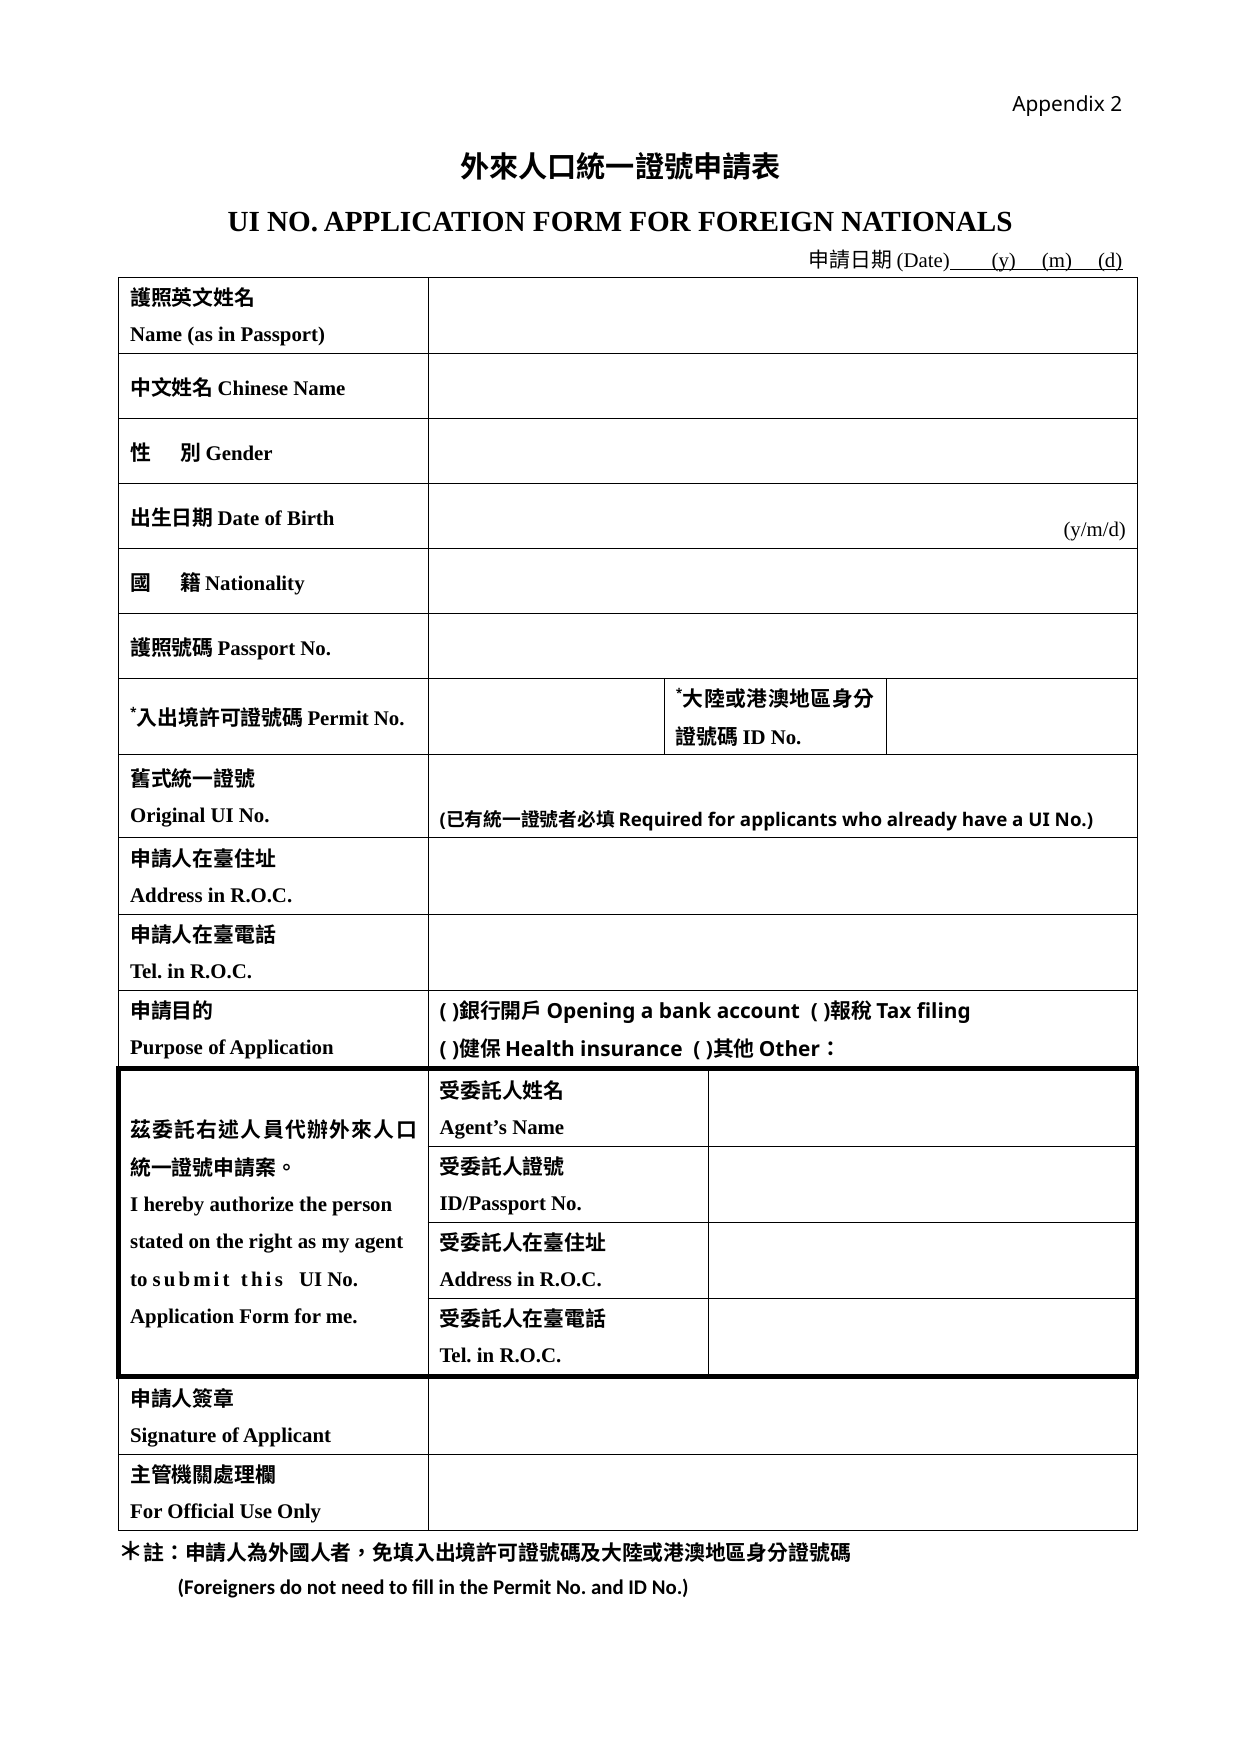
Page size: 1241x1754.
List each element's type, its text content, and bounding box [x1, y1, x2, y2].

table_cell [429, 838, 1137, 914]
table_cell 國 籍Nationality [119, 549, 428, 613]
table_cell 護照號碼Passport No. [119, 614, 428, 678]
table_cell [429, 915, 1137, 990]
table_cell *入出境許可證號碼Permit No. [119, 679, 428, 754]
table_cell *大陸或港澳地區身分證號碼ID No. [665, 679, 886, 754]
table_cell [429, 419, 1137, 483]
table_cell 出生日期Date of Birth [119, 484, 428, 548]
table_cell 中文姓名Chinese Name [119, 354, 428, 418]
table_cell ( )銀行開戶Opening a bank account ( )報稅Tax filing ( )健保Health insurance ( )其他Other： [429, 991, 1137, 1066]
table_cell [429, 1455, 1137, 1530]
table_cell [709, 1299, 1135, 1374]
table_cell 申請人在臺住址 Address in R.O.C. [119, 838, 428, 914]
table_cell [709, 1223, 1135, 1298]
table_cell 申請目的 Purpose of Application [119, 991, 428, 1066]
table_header [429, 278, 1137, 353]
table_cell 受委託人姓名 Agent’s Name [429, 1071, 708, 1146]
table_cell [429, 679, 664, 754]
text ＊註：申請人為外國人者，免填入出境許可證號碼及大陸或港澳地區身分證號碼 (Foreigners do not need to fill in the Permit No. and ID No.) [118, 1531, 1137, 1606]
table_cell 性 別 Gender [119, 419, 428, 483]
text 申請日期 (Date) (y) (m) (d) [118, 239, 1122, 277]
table_cell 受委託人在臺住址 Address in R.O.C. [429, 1223, 708, 1298]
table_cell 受委託人在臺電話 Tel. in R.O.C. [429, 1299, 708, 1374]
table_cell [429, 614, 1137, 678]
table_cell [429, 549, 1137, 613]
table_header 護照英文姓名 Name (as in Passport) [119, 278, 428, 353]
text 外來人口統一證號申請表 [118, 127, 1122, 202]
text UI NO. APPLICATION FORM FOR FOREIGN NATIONALS [118, 202, 1122, 239]
table_cell 申請人在臺電話 Tel. in R.O.C. [119, 915, 428, 990]
table_cell [887, 679, 1137, 754]
table_cell [709, 1071, 1135, 1146]
table_cell 受委託人證號 ID/Passport No. [429, 1147, 708, 1222]
table_cell 舊式統一證號 Original UI No. [119, 755, 428, 837]
table_cell 申請人簽章 Signature of Applicant [119, 1379, 428, 1454]
table_cell 主管機關處理欄 For Official Use Only [119, 1455, 428, 1530]
table_cell [429, 354, 1137, 418]
table_cell [709, 1147, 1135, 1222]
table_cell [429, 1379, 1137, 1454]
table_cell 茲委託右述人員代辦外來人口統一證號申請案。 I hereby authorize the person stated on the right as my agent to submit this UI No. Application Form for me. [121, 1071, 428, 1374]
table_cell (y/m/d) [429, 484, 1137, 548]
table_cell (已有統一證號者必填Required for applicants who already have a UI No.) [429, 755, 1137, 837]
